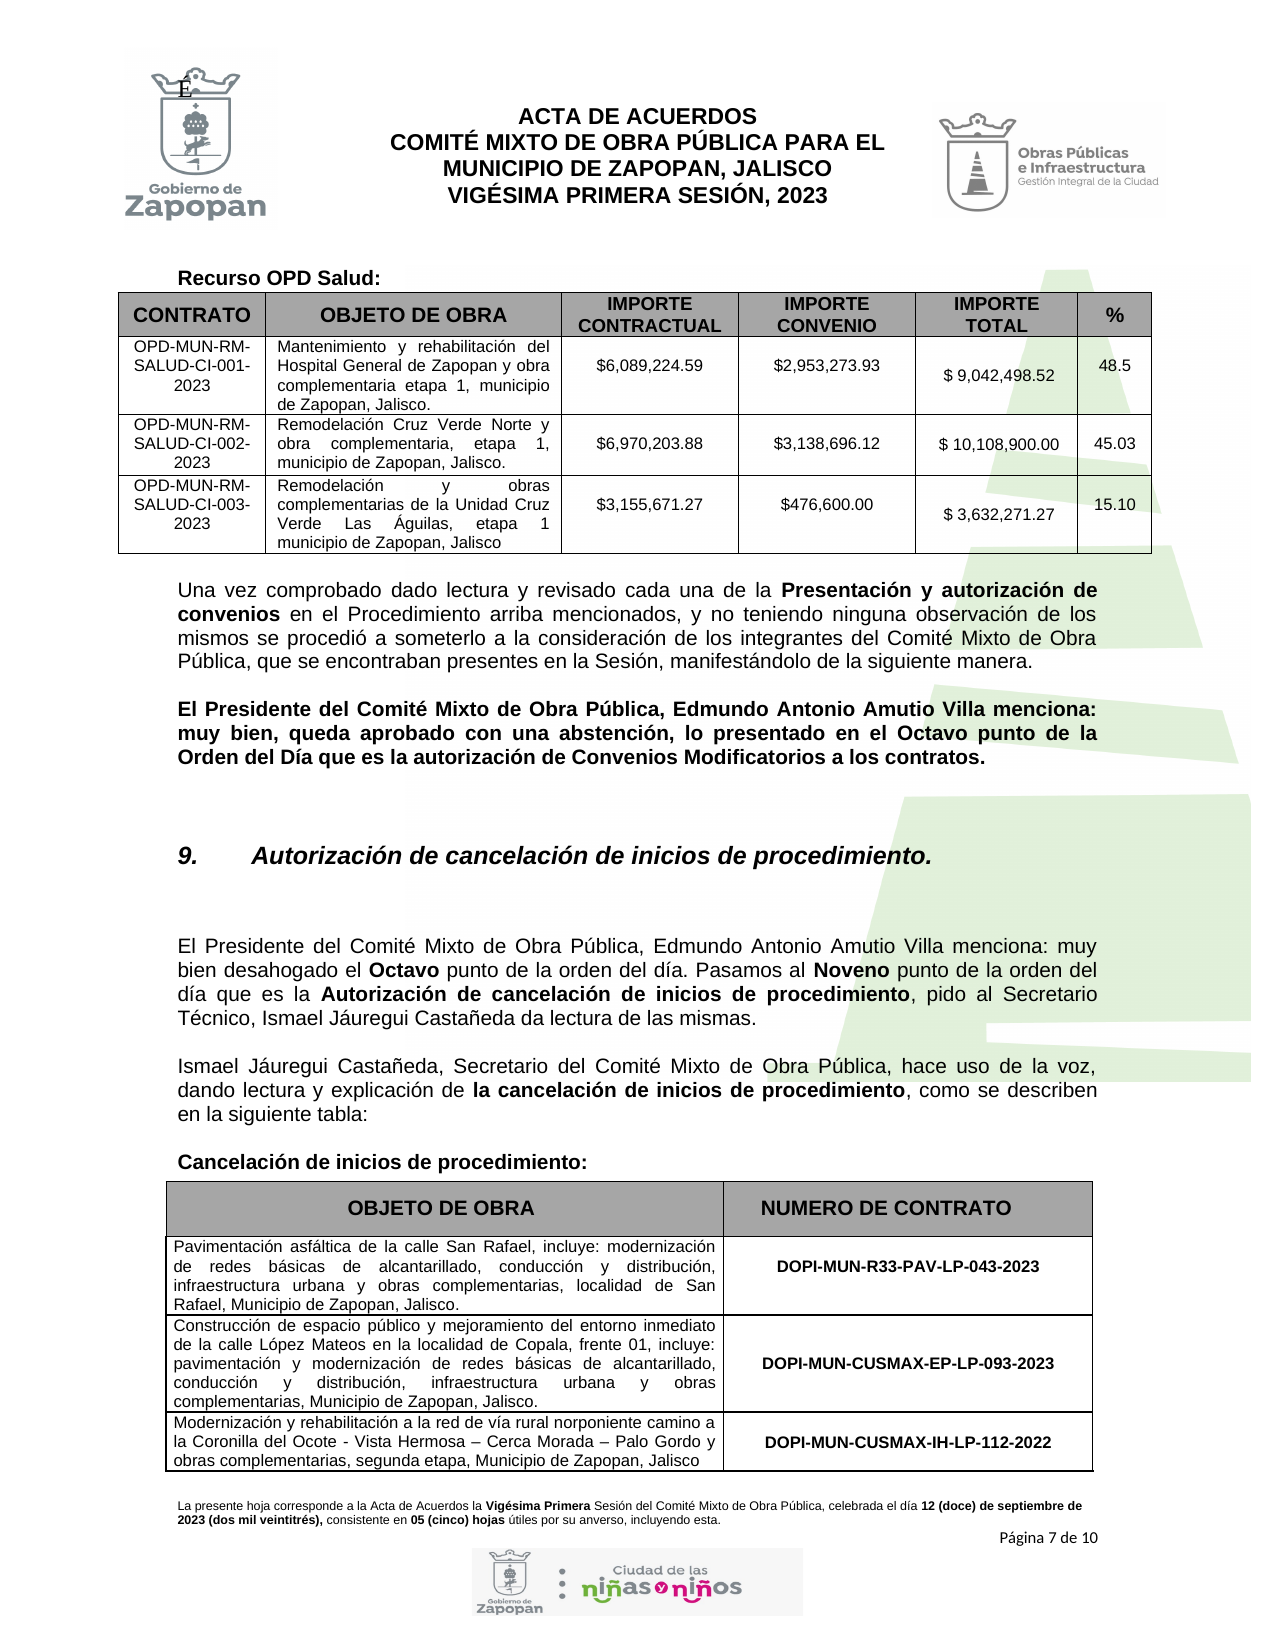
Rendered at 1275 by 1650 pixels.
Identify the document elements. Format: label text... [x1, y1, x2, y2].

table_header NUMERO DE CONTRATO [724, 1182, 1092, 1236]
table_cell $3,155,671.27 [562, 476, 738, 552]
table_cell OPD-MUN-RM-SALUD-CI-002-2023 [119, 415, 265, 475]
picture [932, 102, 1166, 218]
table_cell $ 3,632,271.27 [916, 476, 1077, 552]
picture [404, 265, 1251, 1082]
text Cancelación de inicios de procedimiento: [177, 1150, 1098, 1174]
text El Presidente del Comité Mixto de Obra Pública, Edmundo Antonio Amutio Villa menciona: muy bien desahogado el Octavo punto de la orden del día. Pasamos al Noveno punto de la orden del día que es la Autorización de cancelación de inicios de procedimiento, pido al Secretario Técnico, Ismael Jáuregui Castañeda da lectura de las mismas. [177, 934, 1098, 1030]
text El Presidente del Comité Mixto de Obra Pública, Edmundo Antonio Amutio Villa menciona: muy bien, queda aprobado con una abstención, lo presentado en el Octavo punto de la Orden del Día que es la autorización de Convenios Modificatorios a los contratos. [177, 697, 1098, 769]
text Una vez comprobado dado lectura y revisado cada una de la Presentación y autorización de convenios en el Procedimiento arriba mencionados, y no teniendo ninguna observación de los mismos se procedió a someterlo a la consideración de los integrantes del Comité Mixto de Obra Pública, que se encontraban presentes en la Sesión, manifestándolo de la siguiente manera. [177, 577, 1098, 673]
table_cell $ 9,042,498.52 [916, 337, 1077, 414]
table_cell $6,970,203.88 [562, 415, 738, 475]
table_header % [1078, 293, 1151, 336]
table_header OBJETO DE OBRA [266, 293, 561, 336]
table_cell $476,600.00 [739, 476, 915, 552]
table_cell Remodelación y obras complementarias de la Unidad Cruz Verde Las Águilas, etapa 1 municipio de Zapopan, Jalisco [266, 476, 561, 552]
table_cell OPD-MUN-RM-SALUD-CI-003-2023 [119, 476, 265, 552]
picture [471, 1548, 804, 1616]
text Ismael Jáuregui Castañeda, Secretario del Comité Mixto de Obra Pública, hace uso de la voz, dando lectura y explicación de la cancelación de inicios de procedimiento, como se describen en la siguiente tabla: [177, 1054, 1098, 1126]
table_cell Mantenimiento y rehabilitación del Hospital General de Zapopan y obra complementaria etapa 1, municipio de Zapopan, Jalisco. [266, 337, 561, 414]
table_header IMPORTE CONVENIO [739, 293, 915, 336]
text 9. Autorización de cancelación de inicios de procedimiento. [177, 841, 1098, 870]
table_cell $6,089,224.59 [562, 337, 738, 414]
table_cell Pavimentación asfáltica de la calle San Rafael, incluye: modernización de redes básicas de alcantarillado, conducción y distribución, infraestructura urbana y obras complementarias, localidad de San Rafael, Municipio de Zapopan, Jalisco. [167, 1237, 723, 1314]
table_cell $3,138,696.12 [739, 415, 915, 475]
table_cell OPD-MUN-RM-SALUD-CI-001-2023 [119, 337, 265, 414]
text Recurso OPD Salud: [177, 266, 1098, 289]
table_header IMPORTE CONTRACTUAL [562, 293, 738, 336]
table_header CONTRATO [119, 293, 265, 336]
table_cell 48.5 [1078, 337, 1151, 414]
table_cell 45.03 [1078, 415, 1151, 475]
picture [124, 47, 278, 230]
table_cell Construcción de espacio público y mejoramiento del entorno inmediato de la calle López Mateos en la localidad de Copala, frente 01, incluye: pavimentación y modernización de redes básicas de alcantarillado, conducción y distribución, infraestructura urbana y obras complementarias, Municipio de Zapopan, Jalisco. [167, 1316, 723, 1411]
table_cell Remodelación Cruz Verde Norte y obra complementaria, etapa 1, municipio de Zapopan, Jalisco. [266, 415, 561, 475]
table_header IMPORTE TOTAL [916, 293, 1077, 336]
table_cell $2,953,273.93 [739, 337, 915, 414]
table_cell $ 10,108,900.00 [916, 415, 1077, 475]
table_header OBJETO DE OBRA [167, 1182, 723, 1236]
table_cell DOPI-MUN-CUSMAX-EP-LP-093-2023 [724, 1316, 1092, 1411]
table_cell Modernización y rehabilitación a la red de vía rural norponiente camino a la Coronilla del Ocote - Vista Hermosa – Cerca Morada – Palo Gordo y obras complementarias, segunda etapa, Municipio de Zapopan, Jalisco [167, 1413, 723, 1470]
table_cell DOPI-MUN-R33-PAV-LP-043-2023 [724, 1237, 1092, 1314]
table_cell 15.10 [1078, 476, 1151, 552]
table_cell DOPI-MUN-CUSMAX-IH-LP-112-2022 [724, 1413, 1092, 1470]
